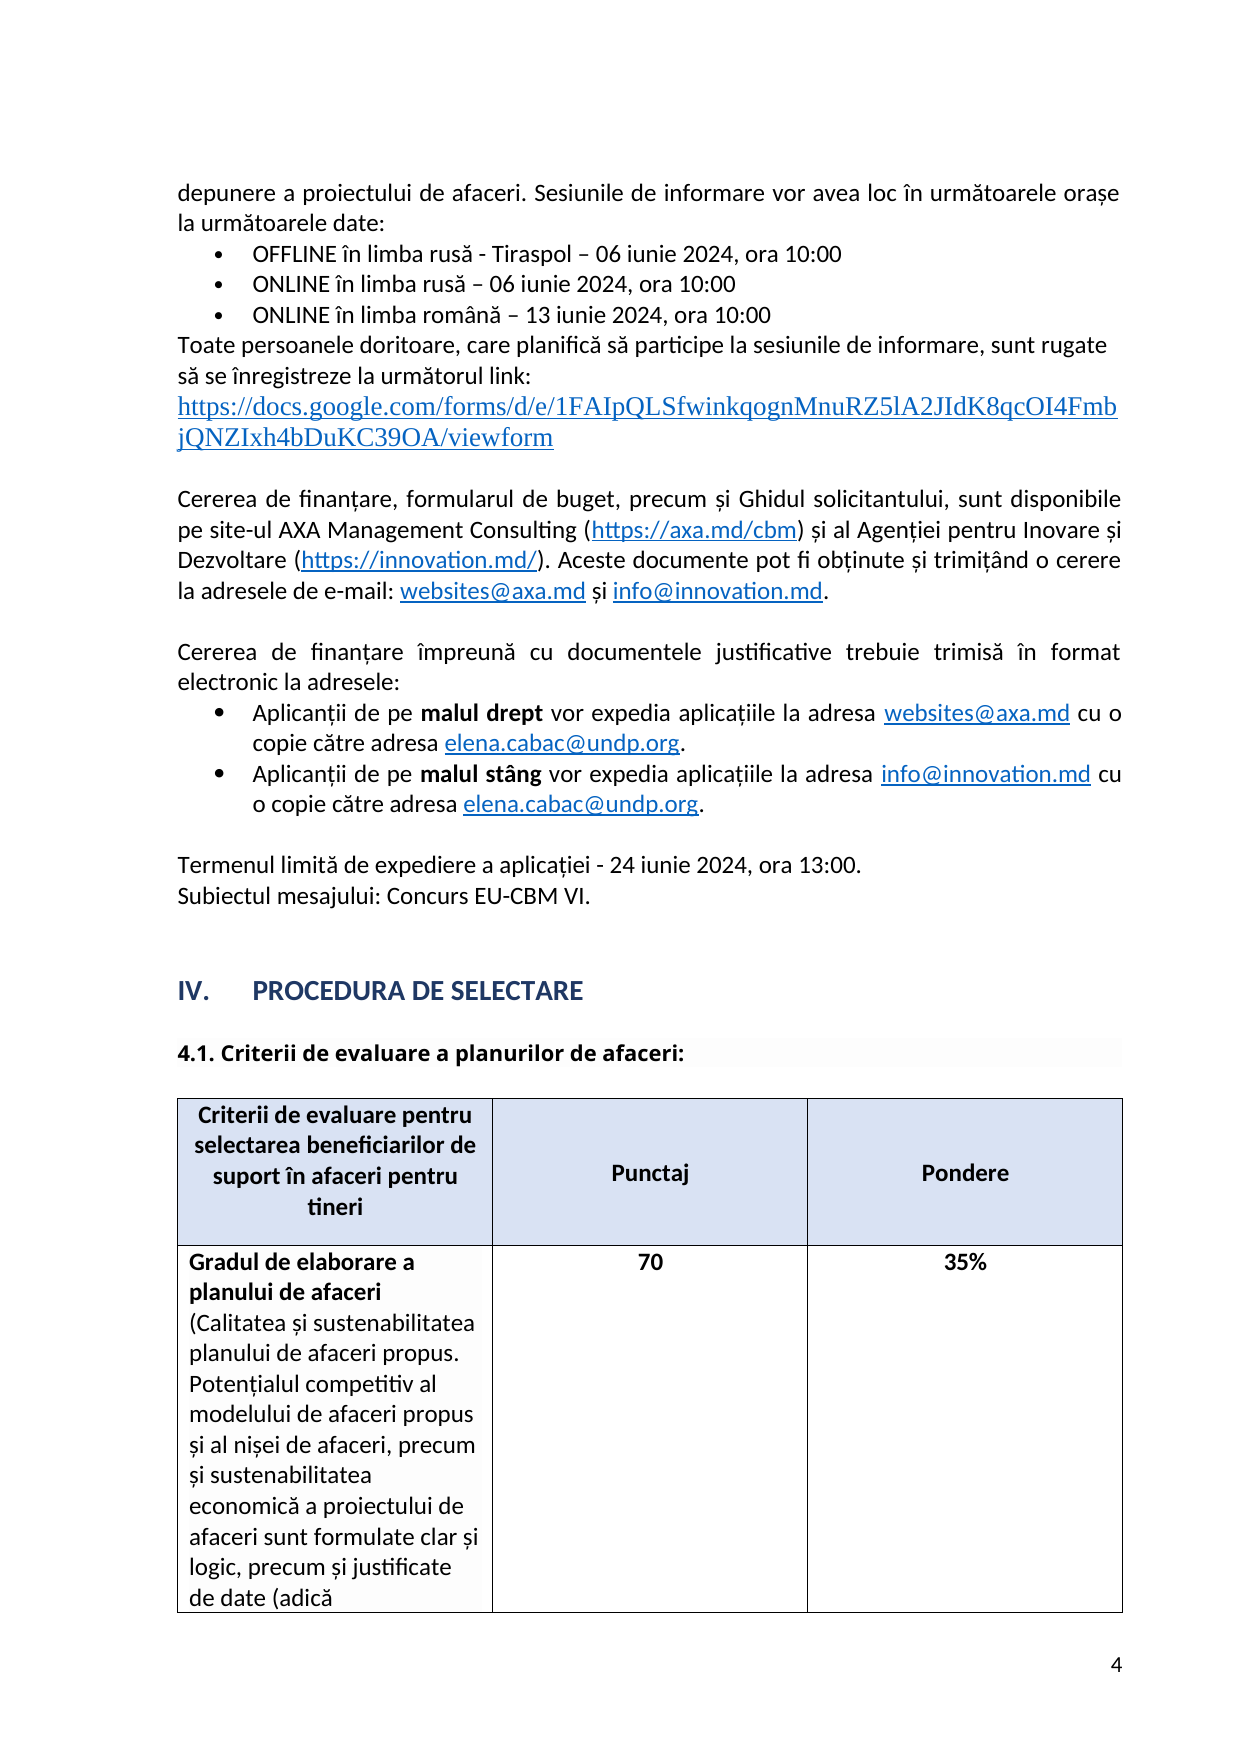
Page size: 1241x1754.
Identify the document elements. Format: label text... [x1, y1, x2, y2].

list OFFLINE în limba rusă - Tiraspol – 06 iunie 2024, ora 10:00 [215, 238, 1122, 268]
text Toate persoanele doritoare, care planifică să participe la sesiunile de informare, sunt rugate să se înregistreze la următorul link: https://docs.google.com/forms/d/e/1FAIpQLSfwinkqognMnuRZ5lA2JIdK8qcOI4FmbjQNZIxh4bDuKC39OA/viewform [177, 329, 1122, 453]
list PROCEDURA DE SELECTARE [177, 972, 1122, 1007]
text Cererea de finanțare împreună cu documentele justificative trebuie trimisă în format electronic la adresele: [177, 636, 1122, 697]
text Cererea de finanțare, formularul de buget, precum și Ghidul solicitantului, sunt disponibile pe site-ul AXA Management Consulting (https://axa.md/cbm) și al Agenției pentru Inovare și Dezvoltare (https://innovation.md/). Aceste documente pot fi obținute și trimițând o cerere la adresele de e-mail: websites@axa.md și info@innovation.md. [177, 483, 1122, 605]
text 4.1. Criterii de evaluare a planurilor de afaceri: [177, 1038, 1122, 1067]
text Termenul limită de expediere a aplicației - 24 iunie 2024, ora 13:00. [177, 849, 1122, 880]
list ONLINE în limba română – 13 iunie 2024, ora 10:00 [215, 299, 1122, 329]
table_header Criterii de evaluare pentru selectarea beneficiarilor de suport în afaceri pentru tineri [178, 1099, 492, 1245]
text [177, 177, 1122, 238]
table_cell 35% [808, 1246, 1122, 1612]
list Aplicanții de pe malul drept vor expedia aplicațiile la adresa websites@axa.md cu o copie către adresa elena.cabac@undp.org. [215, 697, 1122, 758]
text Subiectul mesajului: Concurs EU-CBM VI. [177, 880, 1122, 911]
list ONLINE în limba rusă – 06 iunie 2024, ora 10:00 [215, 268, 1122, 299]
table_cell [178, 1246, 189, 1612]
list Aplicanții de pe malul stâng vor expedia aplicațiile la adresa info@innovation.md cu o copie către adresa elena.cabac@undp.org. [215, 758, 1122, 819]
table_cell 70 [493, 1246, 807, 1612]
table_header Punctaj [493, 1099, 807, 1245]
table_header Pondere [808, 1099, 1122, 1245]
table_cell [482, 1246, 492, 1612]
